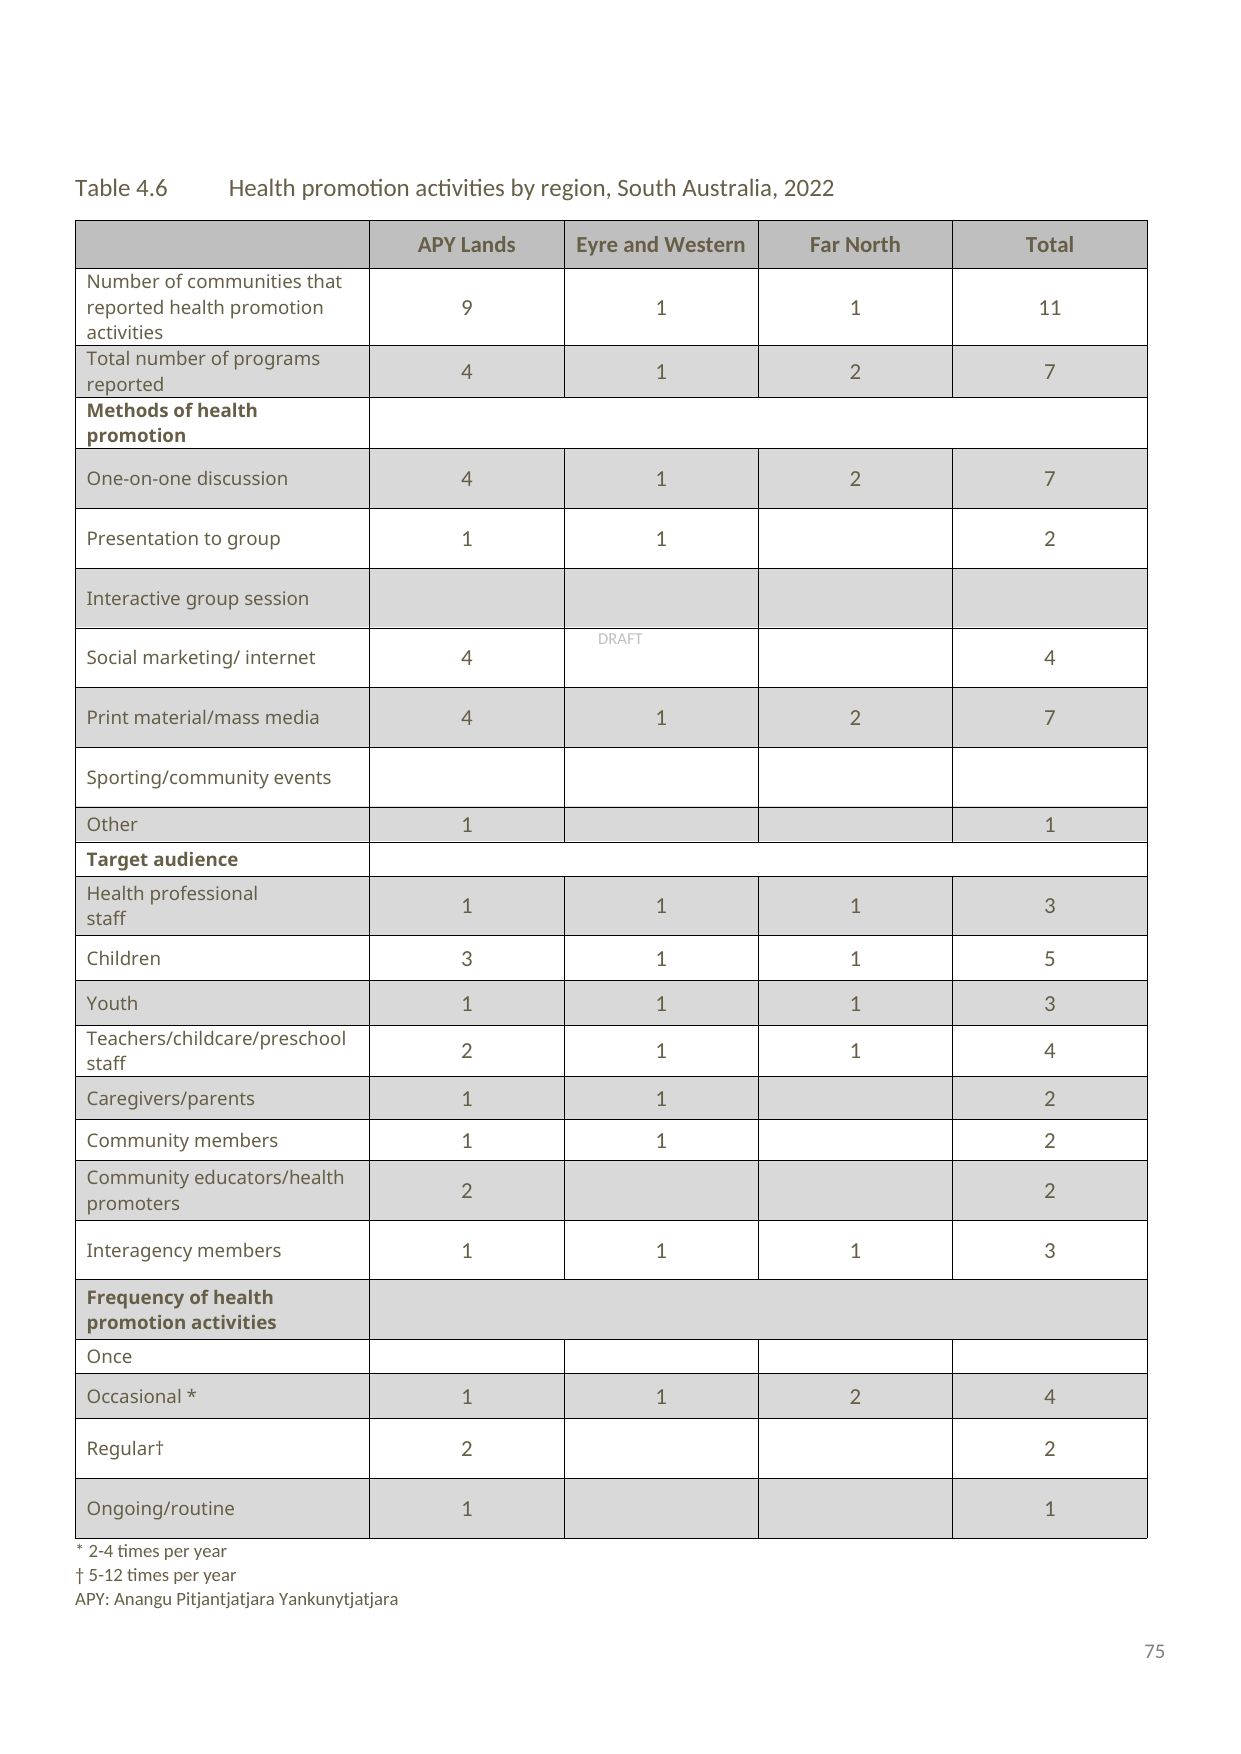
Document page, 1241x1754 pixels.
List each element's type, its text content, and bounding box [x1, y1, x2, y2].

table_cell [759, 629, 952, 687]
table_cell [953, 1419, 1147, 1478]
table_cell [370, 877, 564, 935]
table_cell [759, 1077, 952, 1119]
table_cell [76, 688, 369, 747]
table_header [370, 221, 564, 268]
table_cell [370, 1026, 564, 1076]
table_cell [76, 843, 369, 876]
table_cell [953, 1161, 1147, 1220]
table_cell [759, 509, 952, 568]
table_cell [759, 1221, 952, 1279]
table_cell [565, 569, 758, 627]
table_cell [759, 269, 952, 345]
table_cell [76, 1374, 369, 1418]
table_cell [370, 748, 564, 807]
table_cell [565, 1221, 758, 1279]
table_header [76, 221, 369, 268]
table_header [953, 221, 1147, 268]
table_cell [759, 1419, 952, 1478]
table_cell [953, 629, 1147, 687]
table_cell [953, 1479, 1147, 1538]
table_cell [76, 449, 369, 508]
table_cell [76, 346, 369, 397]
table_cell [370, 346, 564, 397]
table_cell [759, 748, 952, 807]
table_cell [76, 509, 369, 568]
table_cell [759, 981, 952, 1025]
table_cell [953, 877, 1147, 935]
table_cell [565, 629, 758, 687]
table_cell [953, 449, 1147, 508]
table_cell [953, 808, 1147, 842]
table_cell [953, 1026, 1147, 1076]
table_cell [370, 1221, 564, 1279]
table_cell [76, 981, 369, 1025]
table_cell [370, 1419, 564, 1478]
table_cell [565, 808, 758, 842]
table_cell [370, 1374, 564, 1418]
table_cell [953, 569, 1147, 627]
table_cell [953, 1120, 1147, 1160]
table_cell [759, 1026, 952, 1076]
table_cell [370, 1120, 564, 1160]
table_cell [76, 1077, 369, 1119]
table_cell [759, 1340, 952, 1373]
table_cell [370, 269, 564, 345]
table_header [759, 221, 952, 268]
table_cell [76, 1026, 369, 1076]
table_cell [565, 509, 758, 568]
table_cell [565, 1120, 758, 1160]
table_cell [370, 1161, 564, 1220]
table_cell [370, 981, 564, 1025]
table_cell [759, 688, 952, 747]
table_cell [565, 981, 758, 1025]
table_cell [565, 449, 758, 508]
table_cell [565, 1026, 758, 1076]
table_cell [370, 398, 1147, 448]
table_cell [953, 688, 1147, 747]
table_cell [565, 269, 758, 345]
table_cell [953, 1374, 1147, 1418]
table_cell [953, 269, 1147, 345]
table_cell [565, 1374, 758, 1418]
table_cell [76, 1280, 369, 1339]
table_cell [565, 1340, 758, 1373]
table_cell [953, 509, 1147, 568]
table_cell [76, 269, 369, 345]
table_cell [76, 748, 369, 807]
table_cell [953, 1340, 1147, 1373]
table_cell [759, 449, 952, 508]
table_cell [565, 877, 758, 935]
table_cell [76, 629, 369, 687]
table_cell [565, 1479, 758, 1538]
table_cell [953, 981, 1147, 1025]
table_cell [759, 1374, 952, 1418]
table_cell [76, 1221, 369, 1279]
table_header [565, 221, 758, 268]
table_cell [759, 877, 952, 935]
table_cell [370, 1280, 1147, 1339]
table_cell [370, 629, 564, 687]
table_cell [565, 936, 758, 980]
text † 5-12 times per year [75, 1563, 1165, 1586]
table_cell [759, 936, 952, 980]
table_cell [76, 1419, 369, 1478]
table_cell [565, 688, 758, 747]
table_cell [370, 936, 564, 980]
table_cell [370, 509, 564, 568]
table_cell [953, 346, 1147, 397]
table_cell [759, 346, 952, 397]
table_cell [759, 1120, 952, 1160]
text APY: Anangu Pitjantjatjara Yankunytjatjara [75, 1587, 1165, 1610]
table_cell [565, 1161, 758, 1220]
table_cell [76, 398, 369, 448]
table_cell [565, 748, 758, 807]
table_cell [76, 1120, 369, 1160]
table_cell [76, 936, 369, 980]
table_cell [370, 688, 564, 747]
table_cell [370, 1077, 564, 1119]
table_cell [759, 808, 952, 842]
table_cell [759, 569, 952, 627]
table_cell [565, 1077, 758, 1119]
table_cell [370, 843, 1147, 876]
subtitle Table 4.6 Health promotion activities by region, South Australia, 2022 [75, 172, 1165, 203]
text * 2-4 times per year [75, 1539, 1165, 1562]
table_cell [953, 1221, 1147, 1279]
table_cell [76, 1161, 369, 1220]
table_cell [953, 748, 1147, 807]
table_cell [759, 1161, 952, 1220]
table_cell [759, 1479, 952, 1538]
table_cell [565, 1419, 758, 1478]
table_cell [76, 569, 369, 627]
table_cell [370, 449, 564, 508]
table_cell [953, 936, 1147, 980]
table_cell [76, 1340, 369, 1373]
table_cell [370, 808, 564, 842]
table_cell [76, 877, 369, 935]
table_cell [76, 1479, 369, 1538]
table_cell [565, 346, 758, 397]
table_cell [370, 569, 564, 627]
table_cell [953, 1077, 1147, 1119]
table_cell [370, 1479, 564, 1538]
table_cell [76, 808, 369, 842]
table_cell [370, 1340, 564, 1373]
